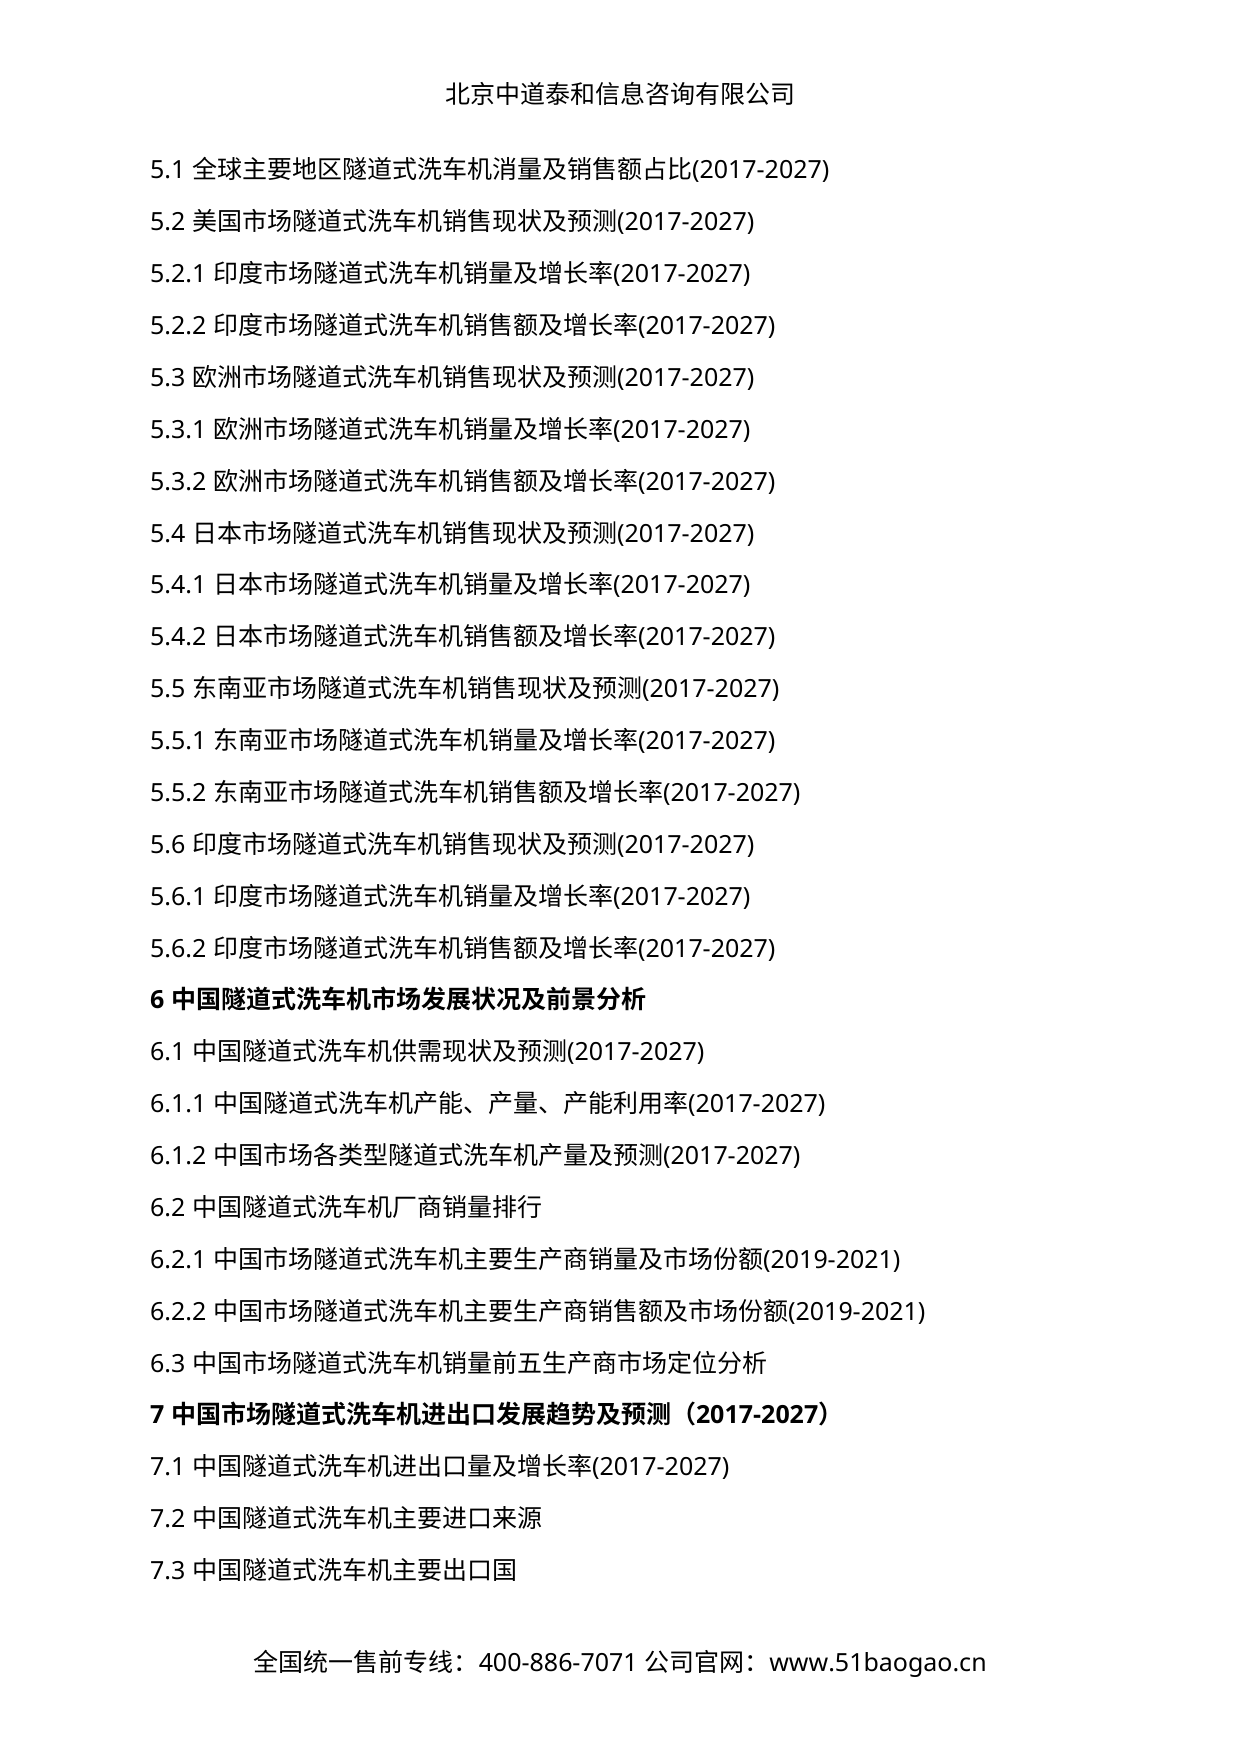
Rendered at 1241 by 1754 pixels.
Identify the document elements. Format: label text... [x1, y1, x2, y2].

text 5.6.1 印度市场隧道式洗车机销量及增长率(2017-2027) [150, 876, 1090, 912]
text 6.3 中国市场隧道式洗车机销量前五生产商市场定位分析 [150, 1343, 1090, 1379]
text 6.1.2 中国市场各类型隧道式洗车机产量及预测(2017-2027) [150, 1136, 1090, 1172]
text 5.6 印度市场隧道式洗车机销售现状及预测(2017-2027) [150, 824, 1090, 861]
text 5.4 日本市场隧道式洗车机销售现状及预测(2017-2027) [150, 513, 1090, 549]
text 6.2.2 中国市场隧道式洗车机主要生产商销售额及市场份额(2019-2021) [150, 1291, 1090, 1327]
text 5.5 东南亚市场隧道式洗车机销售现状及预测(2017-2027) [150, 669, 1090, 705]
text 5.4.2 日本市场隧道式洗车机销售额及增长率(2017-2027) [150, 617, 1090, 653]
text 5.2 美国市场隧道式洗车机销售现状及预测(2017-2027) [150, 202, 1090, 238]
text 6.1 中国隧道式洗车机供需现状及预测(2017-2027) [150, 1032, 1090, 1068]
text 7.2 中国隧道式洗车机主要进口来源 [150, 1499, 1090, 1535]
text 7 中国市场隧道式洗车机进出口发展趋势及预测（2017-2027） [150, 1395, 1090, 1431]
text 5.2.1 印度市场隧道式洗车机销量及增长率(2017-2027) [150, 254, 1090, 290]
text 5.3.2 欧洲市场隧道式洗车机销售额及增长率(2017-2027) [150, 461, 1090, 497]
text 6.2 中国隧道式洗车机厂商销量排行 [150, 1187, 1090, 1224]
text 5.5.2 东南亚市场隧道式洗车机销售额及增长率(2017-2027) [150, 772, 1090, 809]
text 5.3.1 欧洲市场隧道式洗车机销量及增长率(2017-2027) [150, 409, 1090, 446]
text 5.6.2 印度市场隧道式洗车机销售额及增长率(2017-2027) [150, 928, 1090, 964]
text 5.1 全球主要地区隧道式洗车机消量及销售额占比(2017-2027) [150, 150, 1090, 186]
text 6.2.1 中国市场隧道式洗车机主要生产商销量及市场份额(2019-2021) [150, 1239, 1090, 1276]
text 5.5.1 东南亚市场隧道式洗车机销量及增长率(2017-2027) [150, 721, 1090, 757]
text 6.1.1 中国隧道式洗车机产能、产量、产能利用率(2017-2027) [150, 1084, 1090, 1120]
text 5.4.1 日本市场隧道式洗车机销量及增长率(2017-2027) [150, 565, 1090, 601]
text 5.3 欧洲市场隧道式洗车机销售现状及预测(2017-2027) [150, 357, 1090, 394]
text 5.2.2 印度市场隧道式洗车机销售额及增长率(2017-2027) [150, 306, 1090, 342]
text 7.1 中国隧道式洗车机进出口量及增长率(2017-2027) [150, 1447, 1090, 1483]
text 6 中国隧道式洗车机市场发展状况及前景分析 [150, 980, 1090, 1016]
text 7.3 中国隧道式洗车机主要出口国 [150, 1551, 1090, 1587]
